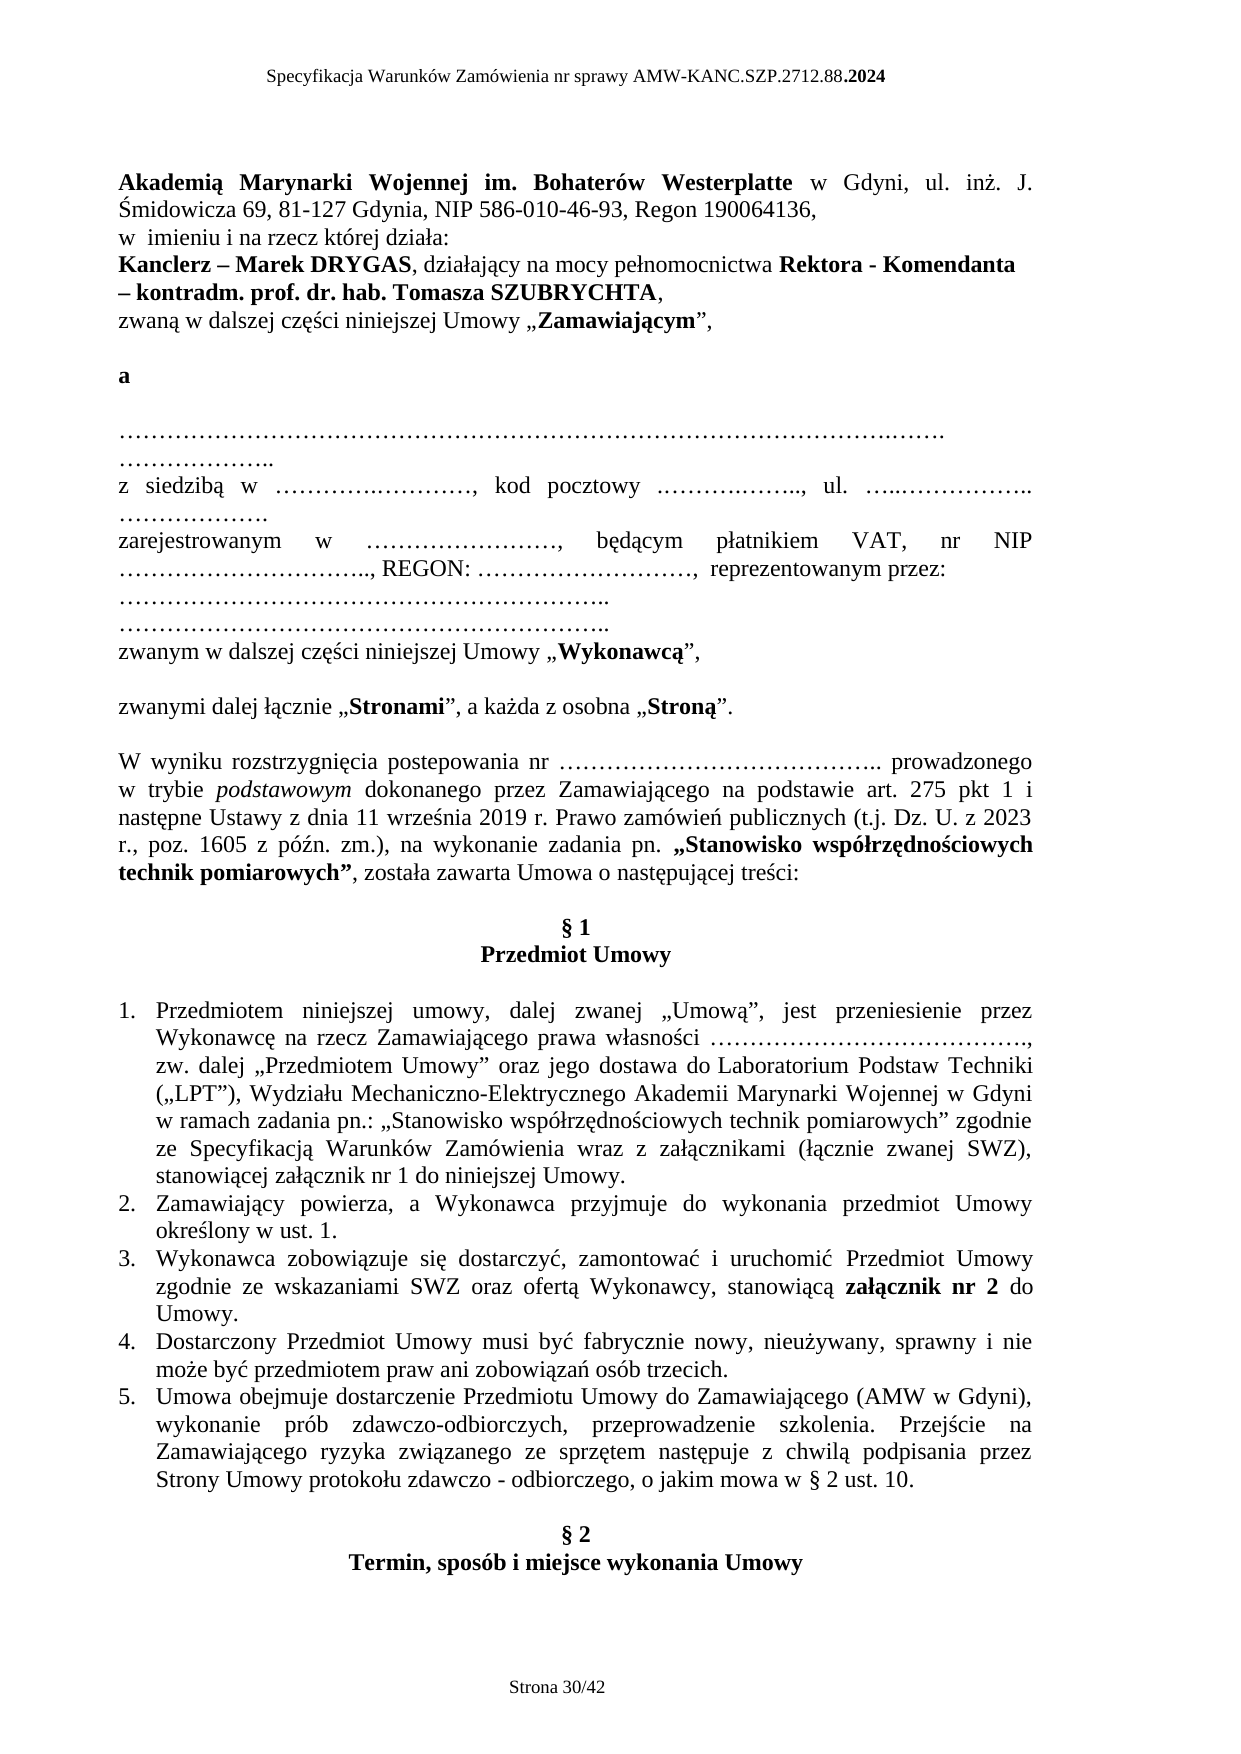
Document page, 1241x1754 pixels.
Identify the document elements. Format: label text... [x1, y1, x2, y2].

text W wyniku rozstrzygnięcia postepowania nr ………………………………….. prowadzonego w trybie podstawowym dokonanego przez Zamawiającego na podstawie art. 275 pkt 1 i następne Ustawy z dnia 11 września 2019 r. Prawo zamówień publicznych (t.j. Dz. U. z 2023 r., poz. 1605 z późn. zm.), na wykonanie zadania pn. „Stanowisko współrzędnościowych technik pomiarowych”, została zawarta Umowa o następującej treści: [118, 747, 1033, 885]
list Zamawiający powierza, a Wykonawca przyjmuje do wykonania przedmiot Umowy określony w ust. 1. [118, 1189, 1033, 1244]
list Dostarczony Przedmiot Umowy musi być fabrycznie nowy, nieużywany, sprawny i nie może być przedmiotem praw ani zobowiązań osób trzecich. [118, 1327, 1033, 1382]
list Wykonawca zobowiązuje się dostarczyć, zamontować i uruchomić Przedmiot Umowy zgodnie ze wskazaniami SWZ oraz ofertą Wykonawcy, stanowiącą załącznik nr 2 do Umowy. [118, 1244, 1033, 1327]
list Umowa obejmuje dostarczenie Przedmiotu Umowy do Zamawiającego (AMW w Gdyni), wykonanie prób zdawczo-odbiorczych, przeprowadzenie szkolenia. Przejście na Zamawiającego ryzyka związanego ze sprzętem następuje z chwilą podpisania przez Strony Umowy protokołu zdawczo - odbiorczego, o jakim mowa w § 2 ust. 10. [118, 1382, 1033, 1493]
text Termin, sposób i miejsce wykonania Umowy [118, 1548, 1033, 1575]
text Akademią Marynarki Wojennej im. Bohaterów Westerplatte w Gdyni, ul. inż. J. Śmidowicza 69, 81-127 Gdynia, NIP 586-010-46-93, Regon 190064136, [118, 168, 1033, 223]
text a [118, 361, 1033, 388]
text § 1 [118, 913, 1033, 941]
text zwanymi dalej łącznie „Stronami”, a każda z osobna „Stroną”. [118, 692, 1033, 720]
list Przedmiotem niniejszej umowy, dalej zwanej „Umową”, jest przeniesienie przez Wykonawcę na rzecz Zamawiającego prawa własności …………………………………., zw. dalej „Przedmiotem Umowy” oraz jego dostawa do Laboratorium Podstaw Techniki („LPT”), Wydziału Mechaniczno-Elektrycznego Akademii Marynarki Wojennej w Gdyni w ramach zadania pn.: „Stanowisko współrzędnościowych technik pomiarowych” zgodnie ze Specyfikacją Warunków Zamówienia wraz z załącznikami (łącznie zwanej SWZ), stanowiącej załącznik nr 1 do niniejszej Umowy. [118, 996, 1033, 1189]
text Przedmiot Umowy [118, 941, 1033, 968]
text …………………………………………………………………………………….…….……………….. [118, 416, 1033, 471]
text z siedzibą w ………….…………, kod pocztowy .……….…….., ul. …..……………..………………. [118, 471, 1033, 526]
text Kanclerz – Marek DRYGAS, działający na mocy pełnomocnictwa Rektora - Komendanta – kontradm. prof. dr. hab. Tomasza SZUBRYCHTA, zwaną w dalszej części niniejszej Umowy „Zamawiającym”, [118, 250, 1033, 333]
text zarejestrowanym w ……………………, będącym płatnikiem VAT, nr NIP ………………………….., REGON: ………………………, reprezentowanym przez: [118, 526, 1033, 582]
text § 2 [118, 1520, 1033, 1548]
text zwanym w dalszej części niniejszej Umowy „Wykonawcą”, [118, 637, 1033, 664]
text ……………………………………………………..…………………………………………………….. [118, 582, 1033, 637]
text w imieniu i na rzecz której działa: [118, 223, 1033, 250]
